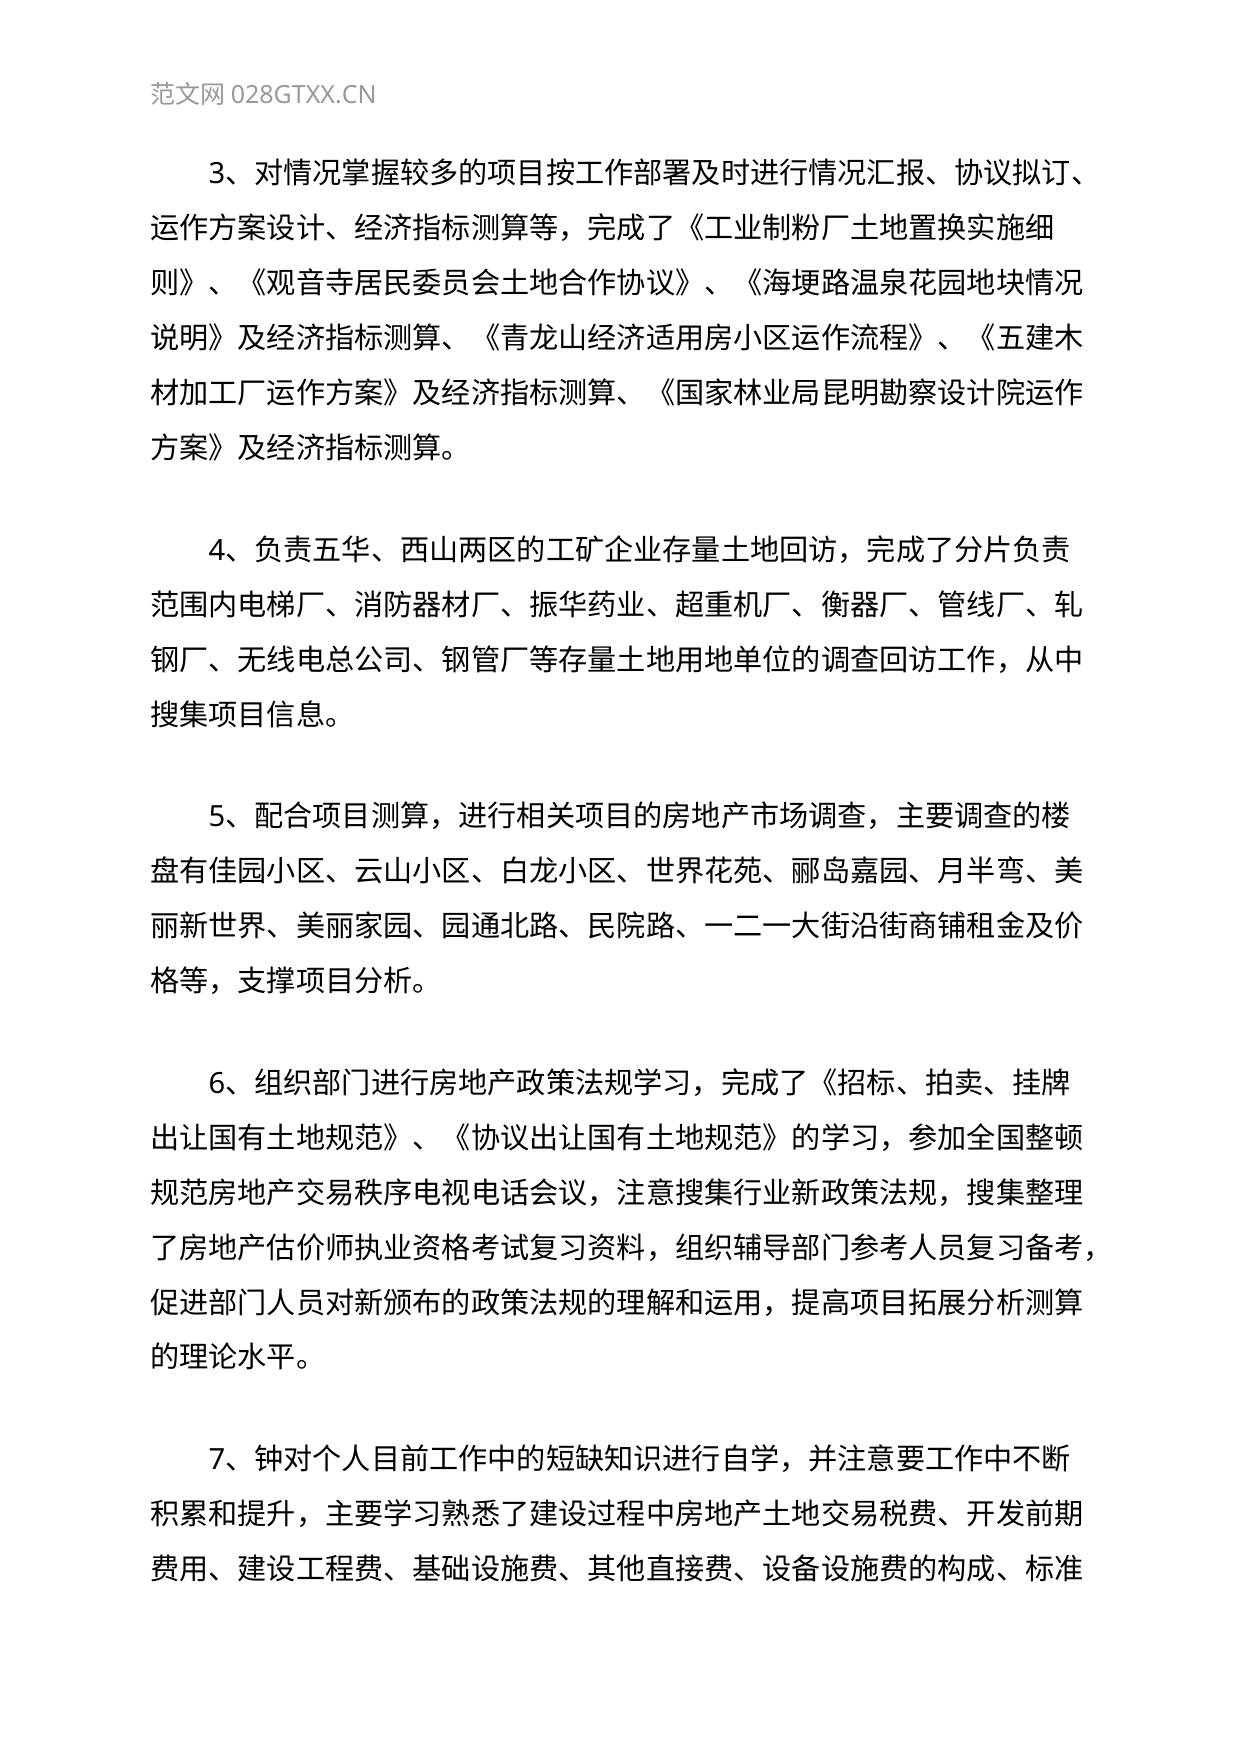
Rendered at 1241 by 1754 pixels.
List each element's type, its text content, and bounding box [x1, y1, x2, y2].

text 3、对情况掌握较多的项目按工作部署及时进行情况汇报、协议拟订、运作方案设计、经济指标测算等，完成了《工业制粉厂土地置换实施细则》、《观音寺居民委员会土地合作协议》、《海埂路温泉花园地块情况说明》及经济指标测算、《青龙山经济适用房小区运作流程》、《五建木材加工厂运作方案》及经济指标测算、《国家林业局昆明勘察设计院运作方案》及经济指标测算。 [150, 150, 1090, 467]
text 6、组织部门进行房地产政策法规学习，完成了《招标、拍卖、挂牌出让国有土地规范》、《协议出让国有土地规范》的学习，参加全国整顿规范房地产交易秩序电视电话会议，注意搜集行业新政策法规，搜集整理了房地产估价师执业资格考试复习资料，组织辅导部门参考人员复习备考，促进部门人员对新颁布的政策法规的理解和运用，提高项目拓展分析测算的理论水平。 [150, 1059, 1090, 1376]
text 5、配合项目测算，进行相关项目的房地产市场调查，主要调查的楼盘有佳园小区、云山小区、白龙小区、世界花苑、郦岛嘉园、月半弯、美丽新世界、美丽家园、园通北路、民院路、一二一大街沿街商铺租金及价格等，支撑项目分析。 [150, 793, 1090, 1000]
text 4、负责五华、西山两区的工矿企业存量土地回访，完成了分片负责范围内电梯厂、消防器材厂、振华药业、超重机厂、衡器厂、管线厂、轧钢厂、无线电总公司、钢管厂等存量土地用地单位的调查回访工作，从中搜集项目信息。 [150, 526, 1090, 733]
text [150, 1436, 1090, 1588]
